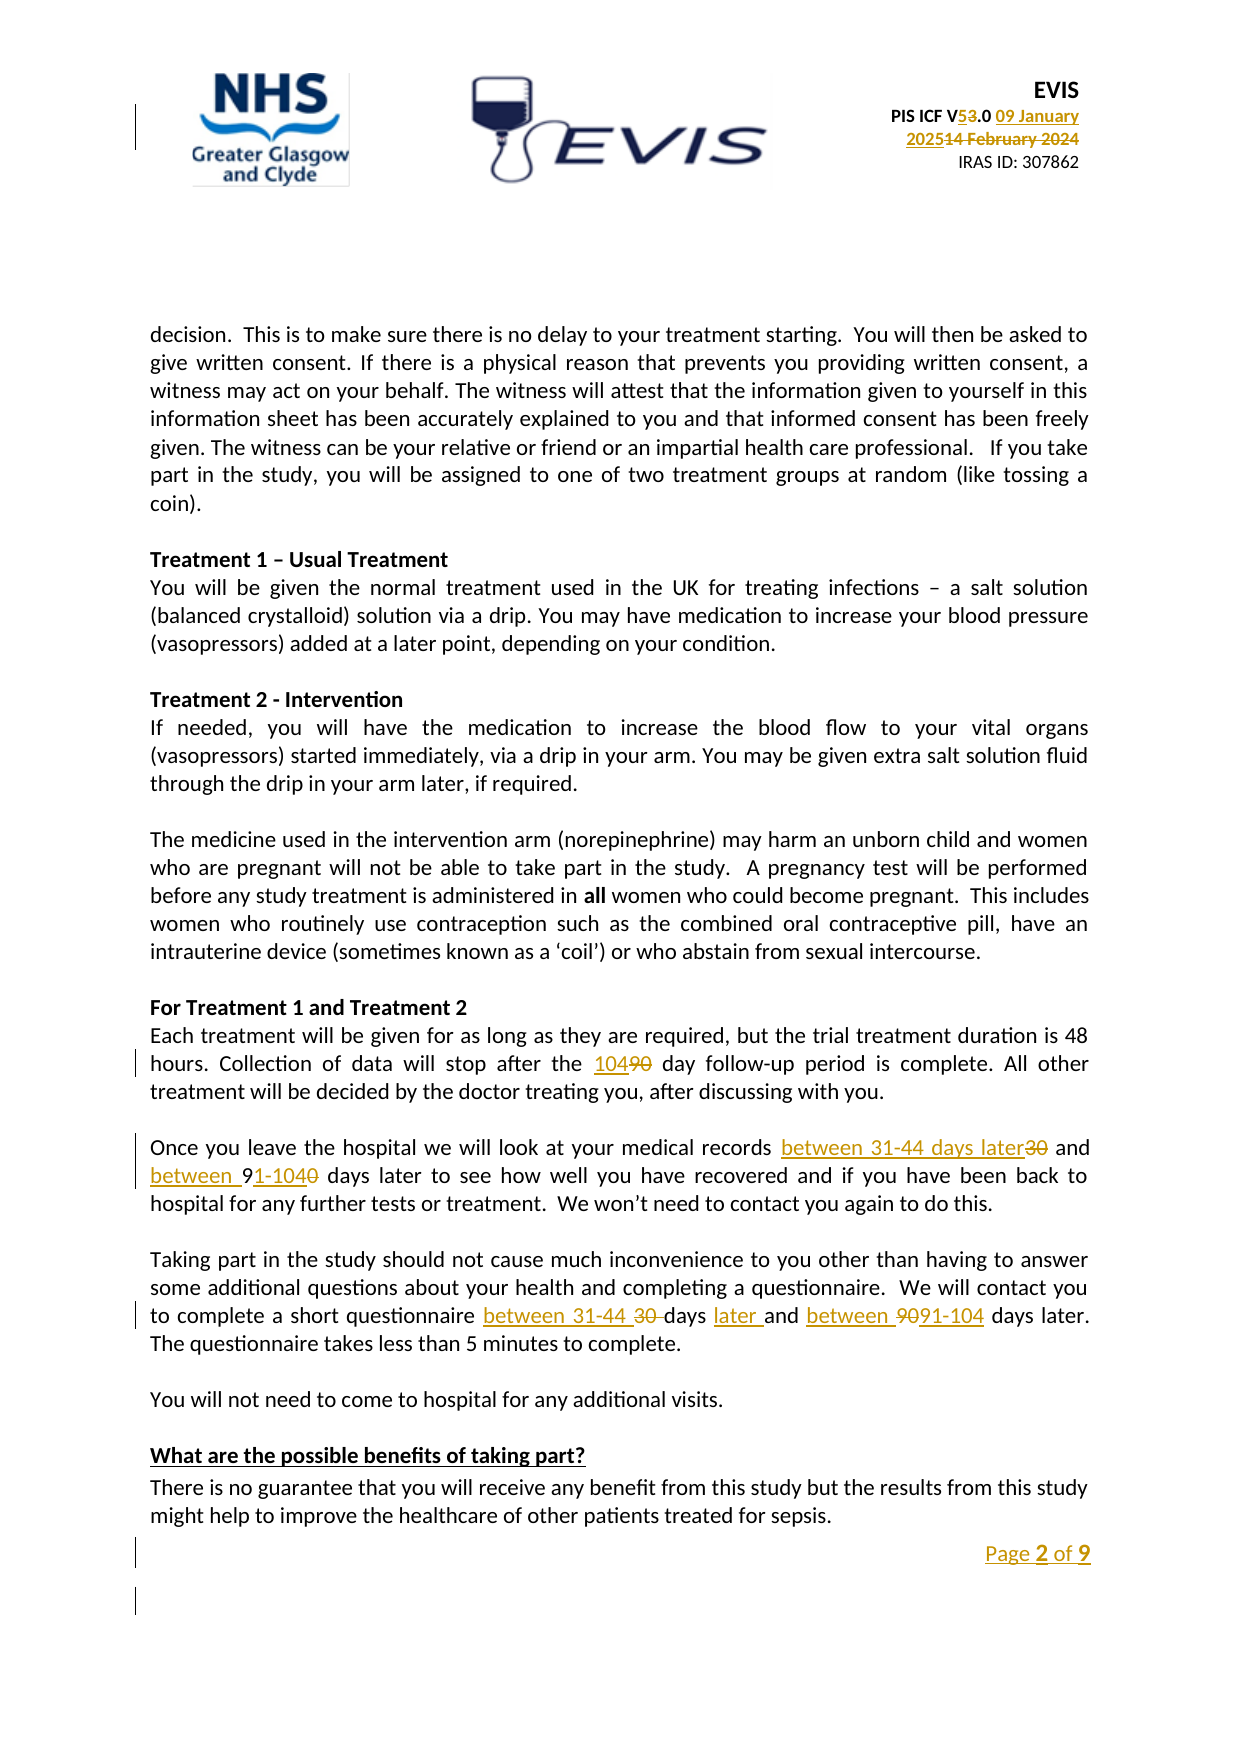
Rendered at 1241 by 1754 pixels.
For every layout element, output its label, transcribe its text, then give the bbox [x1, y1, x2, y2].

text Treatment 2 - Intervention [150, 685, 1090, 713]
picture [453, 73, 785, 190]
text Taking part in the study should not cause much inconvenience to you other than having to answer some additional questions about your health and completing a questionnaire. We will contact you to complete a short questionnaire days and days later. The questionnaire takes less than 5 minutes to complete. [150, 1245, 1090, 1357]
text Treatment 1 – Usual Treatment [150, 545, 1090, 573]
text Once you leave the hospital we will look at your medical records and 9 days later to see how well you have recovered and if you have been back to hospital for any further tests or treatment. We won’t need to contact you again to do this. [150, 1133, 1090, 1217]
text You will be given the normal treatment used in the UK for treating infections – a salt solution (balanced crystalloid) solution via a drip. You may have medication to increase your blood pressure (vasopressors) added at a later point, depending on your condition. [150, 573, 1090, 657]
text There is no guarantee that you will receive any benefit from this study but the results from this study might help to improve the healthcare of other patients treated for sepsis. [150, 1473, 1090, 1529]
text The medicine used in the intervention arm (norepinephrine) may harm an unborn child and women who are pregnant will not be able to take part in the study. A pregnancy test will be performed before any study treatment is administered in all women who could become pregnant. This includes women who routinely use contraception such as the combined oral contraceptive pill, have an intrauterine device (sometimes known as a ‘coil’) or who abstain from sexual intercourse. [150, 825, 1090, 965]
text You will not need to come to hospital for any additional visits. [150, 1385, 1090, 1413]
picture [192, 73, 351, 188]
text What are the possible benefits of taking part? [150, 1441, 1090, 1469]
text For Treatment 1 and Treatment 2 [150, 993, 1090, 1021]
text If needed, you will have the medication to increase the blood flow to your vital organs (vasopressors) started immediately, via a drip in your arm. You may be given extra salt solution fluid through the drip in your arm later, if required. [150, 713, 1090, 797]
text Each treatment will be given for as long as they are required, but the trial treatment duration is 48 hours. Collection of data will stop after the day follow-up period is complete. All other treatment will be decided by the doctor treating you, after discussing with you. [150, 1021, 1090, 1105]
